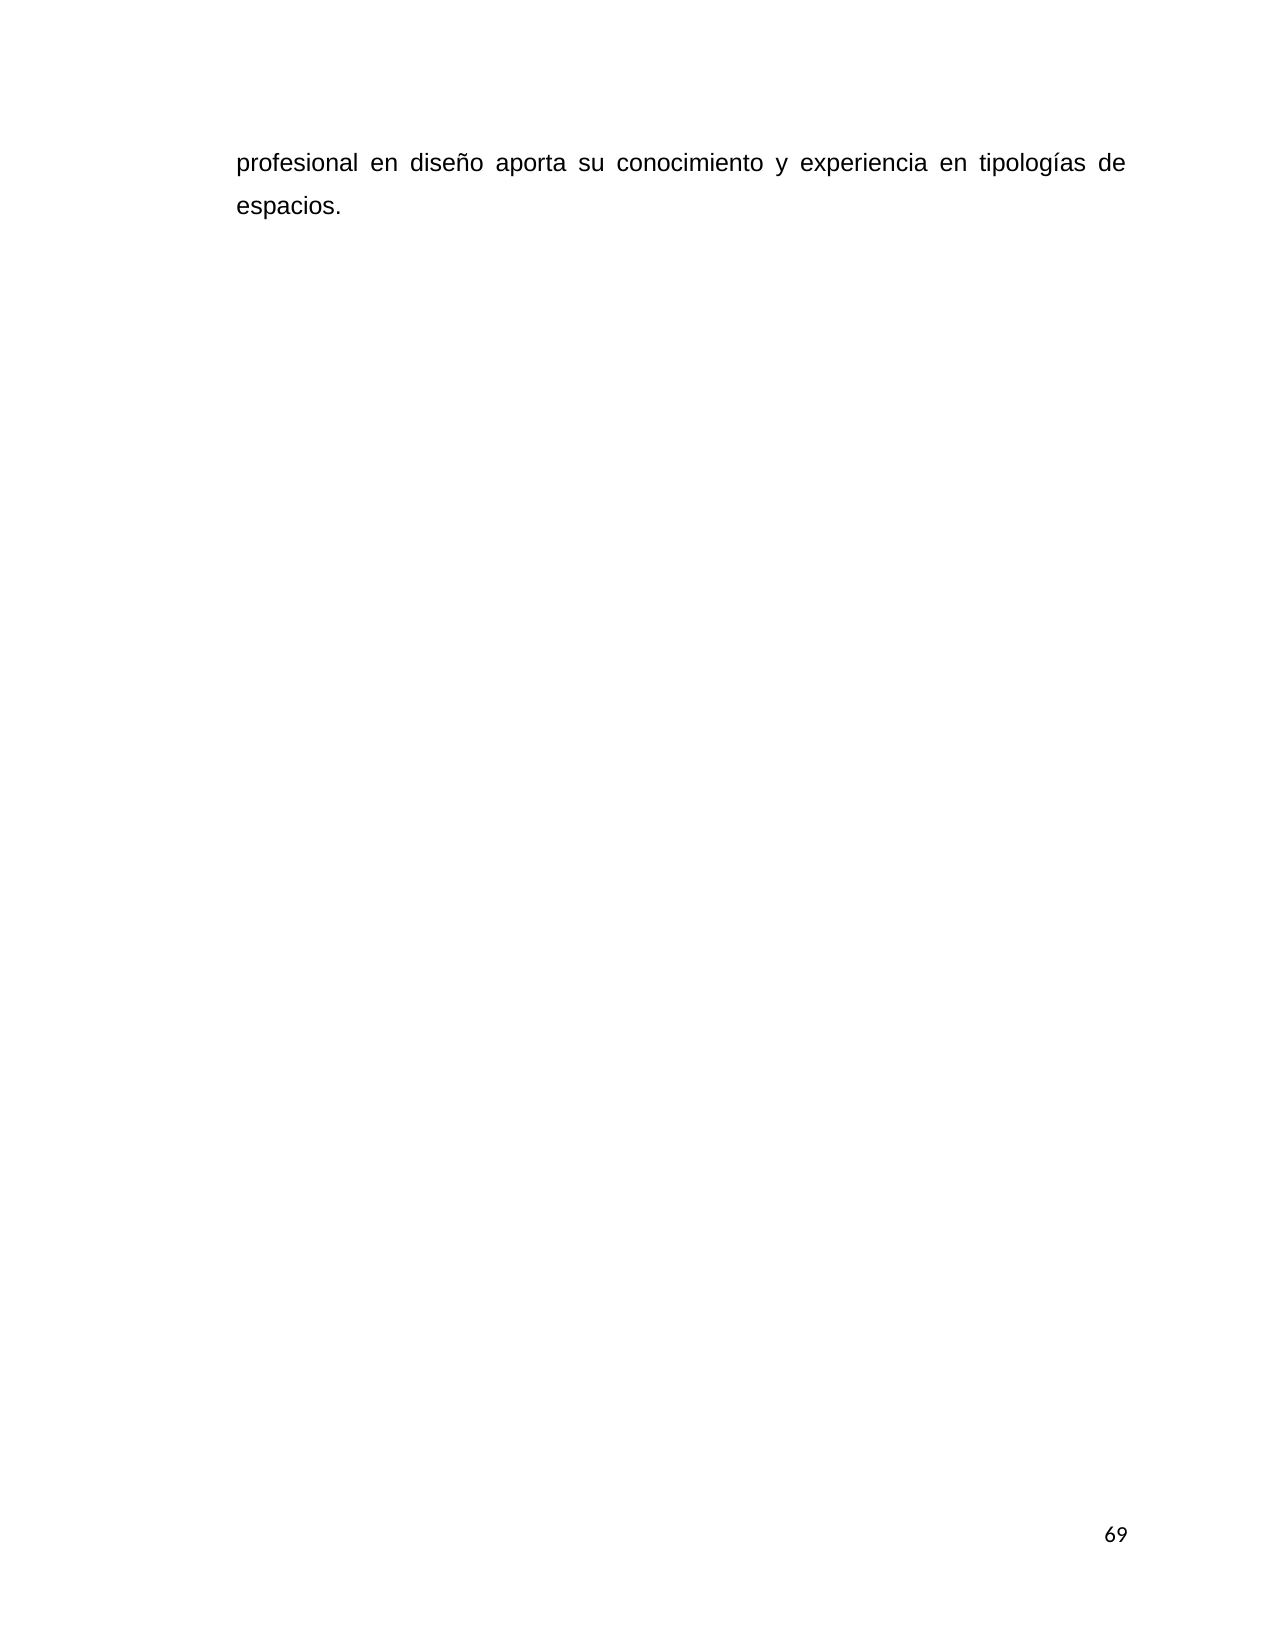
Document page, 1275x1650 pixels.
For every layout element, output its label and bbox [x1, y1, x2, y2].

text [236, 148, 1127, 219]
